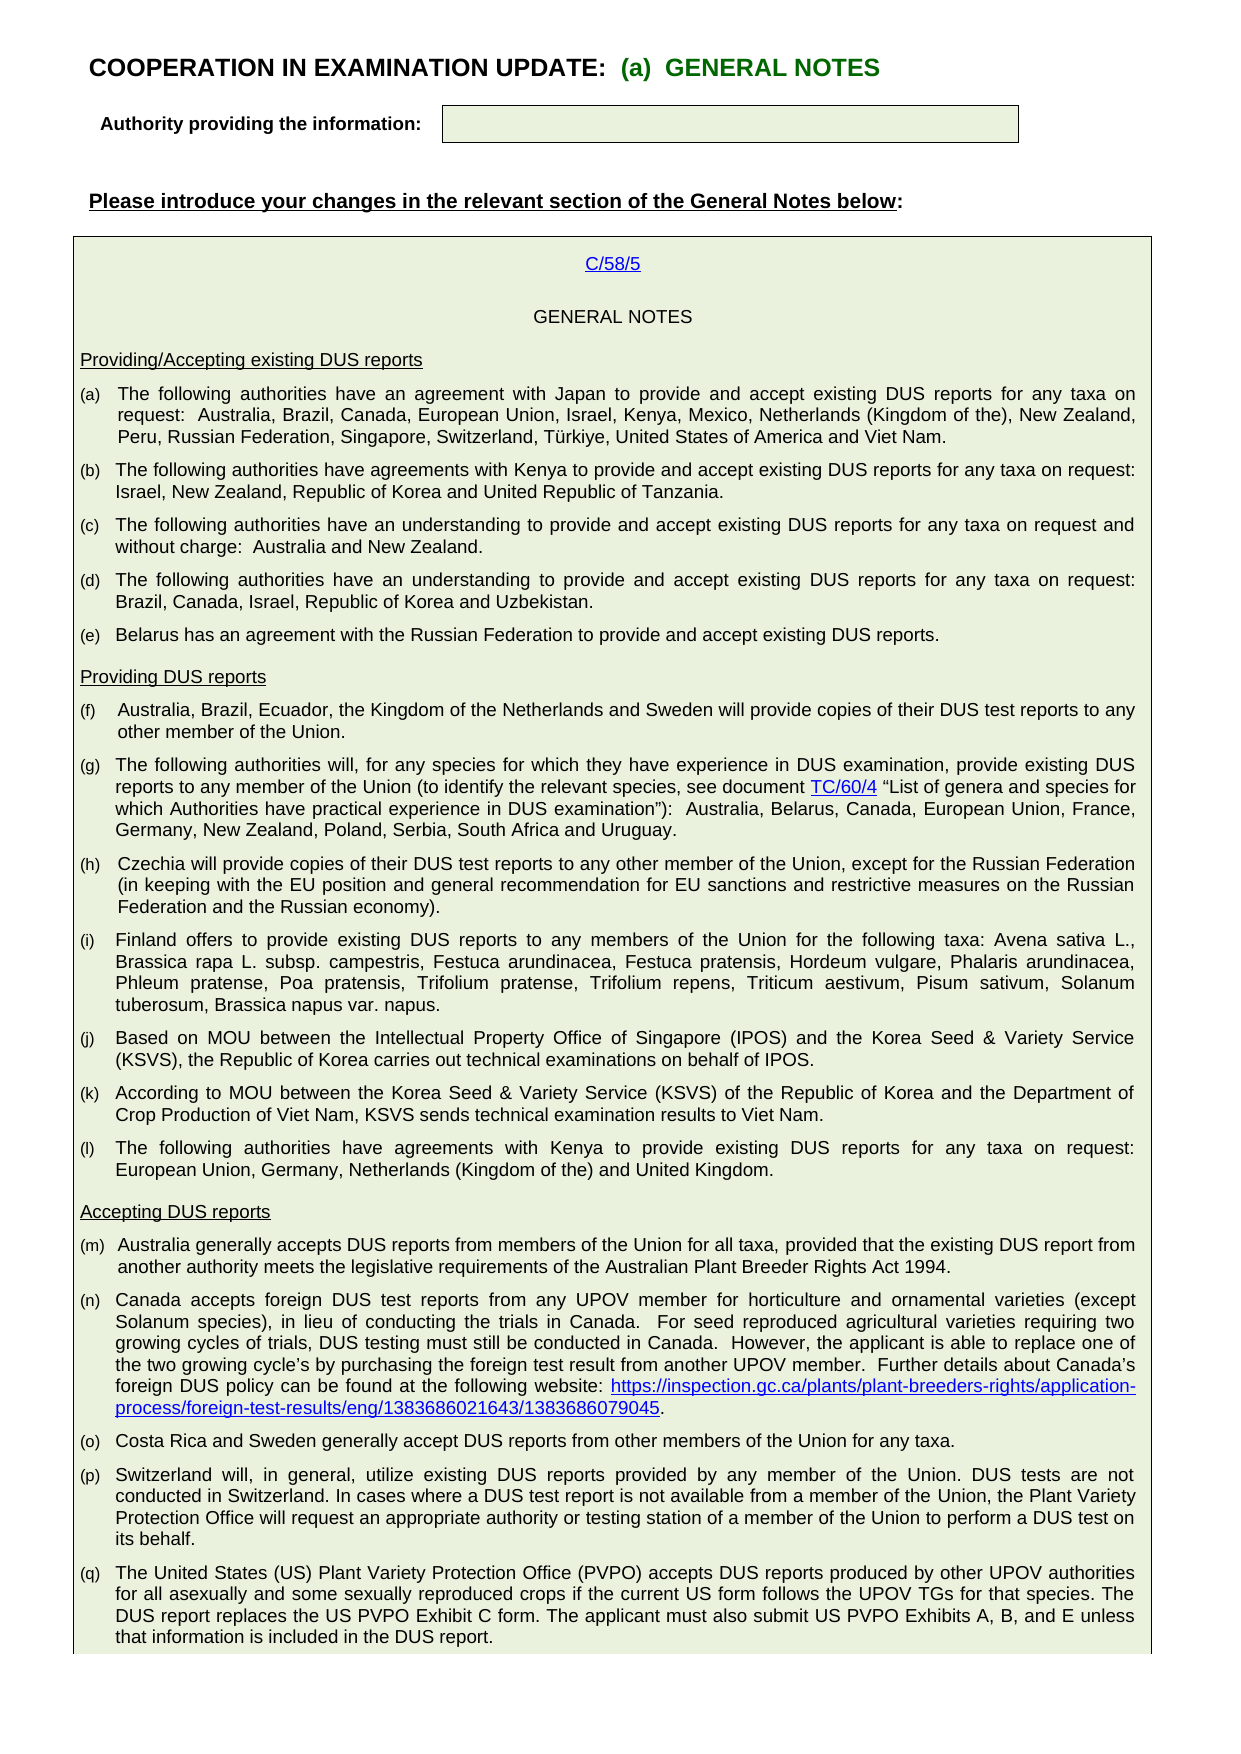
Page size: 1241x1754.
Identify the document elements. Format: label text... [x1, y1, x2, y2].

table_cell Accepting DUS reports [74, 1186, 1151, 1228]
table_cell Belarus has an agreement with the Russian Federation to provide and accept existing DUS reports. [74, 618, 1151, 652]
table_header C/58/5 GENERAL NOTES Providing/Accepting existing DUS reports [74, 237, 1151, 377]
table_cell According to MOU between the Korea Seed & Variety Service (KSVS) of the Republic of Korea and the Department of Crop Production of Viet Nam, KSVS sends technical examination results to Viet Nam. [74, 1076, 1151, 1131]
table_header [443, 106, 1018, 142]
table_cell The following authorities will, for any species for which they have experience in DUS examination, provide existing DUS reports to any member of the Union (to identify the relevant species, see document TC/60/4 “List of genera and species for which Authorities have practical experience in DUS examination”): Australia, Belarus, Canada, European Union, France, Germany, New Zealand, Poland, Serbia, South Africa and Uruguay. [74, 748, 1151, 846]
table_cell Australia generally accepts DUS reports from members of the Union for all taxa, provided that the existing DUS report from another authority meets the legislative requirements of the Australian Plant Breeder Rights Act 1994. [74, 1228, 1151, 1283]
table_cell Costa Rica and Sweden generally accept DUS reports from other members of the Union for any taxa. [74, 1424, 1151, 1458]
table_cell The following authorities have agreements with Kenya to provide and accept existing DUS reports for any taxa on request: Israel, New Zealand, Republic of Korea and United Republic of Tanzania. [74, 453, 1151, 508]
table_cell Based on MOU between the Intellectual Property Office of Singapore (IPOS) and the Korea Seed & Variety Service (KSVS), the Republic of Korea carries out technical examinations on behalf of IPOS. [74, 1021, 1151, 1076]
table_cell The United States (US) Plant Variety Protection Office (PVPO) accepts DUS reports produced by other UPOV authorities for all asexually and some sexually reproduced crops if the current US form follows the UPOV TGs for that species. The DUS report replaces the US PVPO Exhibit C form. The applicant must also submit US PVPO Exhibits A, B, and E unless that information is included in the DUS report. [74, 1556, 1151, 1654]
table_cell Switzerland will, in general, utilize existing DUS reports provided by any member of the Union. DUS tests are not conducted in Switzerland. In cases where a DUS test report is not available from a member of the Union, the Plant Variety Protection Office will request an appropriate authority or testing station of a member of the Union to perform a DUS test on its behalf. [74, 1458, 1151, 1556]
table_cell The following authorities have agreements with Kenya to provide existing DUS reports for any taxa on request: European Union, Germany, Netherlands (Kingdom of the) and United Kingdom. [74, 1131, 1151, 1186]
text Please introduce your changes in the relevant section of the General Notes below: [89, 189, 1142, 213]
table_cell Canada accepts foreign DUS test reports from any UPOV member for horticulture and ornamental varieties (except Solanum species), in lieu of conducting the trials in Canada. For seed reproduced agricultural varieties requiring two growing cycles of trials, DUS testing must still be conducted in Canada. However, the applicant is able to replace one of the two growing cycle’s by purchasing the foreign test result from another UPOV member. Further details about Canada’s foreign DUS policy can be found at the following website: https://inspection.gc.ca/plants/plant-breeders-rights/application-process/foreign-test-results/eng/1383686021643/1383686079045. [74, 1283, 1151, 1424]
table_cell The following authorities have an understanding to provide and accept existing DUS reports for any taxa on request: Brazil, Canada, Israel, Republic of Korea and Uzbekistan. [74, 563, 1151, 618]
table_cell The following authorities have an understanding to provide and accept existing DUS reports for any taxa on request and without charge: Australia and New Zealand. [74, 508, 1151, 563]
table_cell The following authorities have an agreement with Japan to provide and accept existing DUS reports for any taxa on request: Australia, Brazil, Canada, European Union, Israel, Kenya, Mexico, Netherlands (Kingdom of the), New Zealand, Peru, Russian Federation, Singapore, Switzerland, Türkiye, United States of America and Viet Nam. [74, 377, 1151, 453]
table_cell Providing DUS reports [74, 652, 1151, 693]
table_header Authority providing the information: [89, 105, 442, 142]
table_cell Australia, Brazil, Ecuador, the Kingdom of the Netherlands and Sweden will provide copies of their DUS test reports to any other member of the Union. [74, 693, 1151, 748]
text COOPERATION IN EXAMINATION UPDATE: (a) GENERAL NOTES [89, 53, 1142, 82]
table_cell Czechia will provide copies of their DUS test reports to any other member of the Union, except for the Russian Federation (in keeping with the EU position and general recommendation for EU sanctions and restrictive measures on the Russian Federation and the Russian economy). [74, 846, 1151, 923]
table_cell Finland offers to provide existing DUS reports to any members of the Union for the following taxa: Avena sativa L., Brassica rapa L. subsp. campestris, Festuca arundinacea, Festuca pratensis, Hordeum vulgare, Phalaris arundinacea, Phleum pratense, Poa pratensis, Trifolium pratense, Trifolium repens, Triticum aestivum, Pisum sativum, Solanum tuberosum, Brassica napus var. napus. [74, 923, 1151, 1021]
